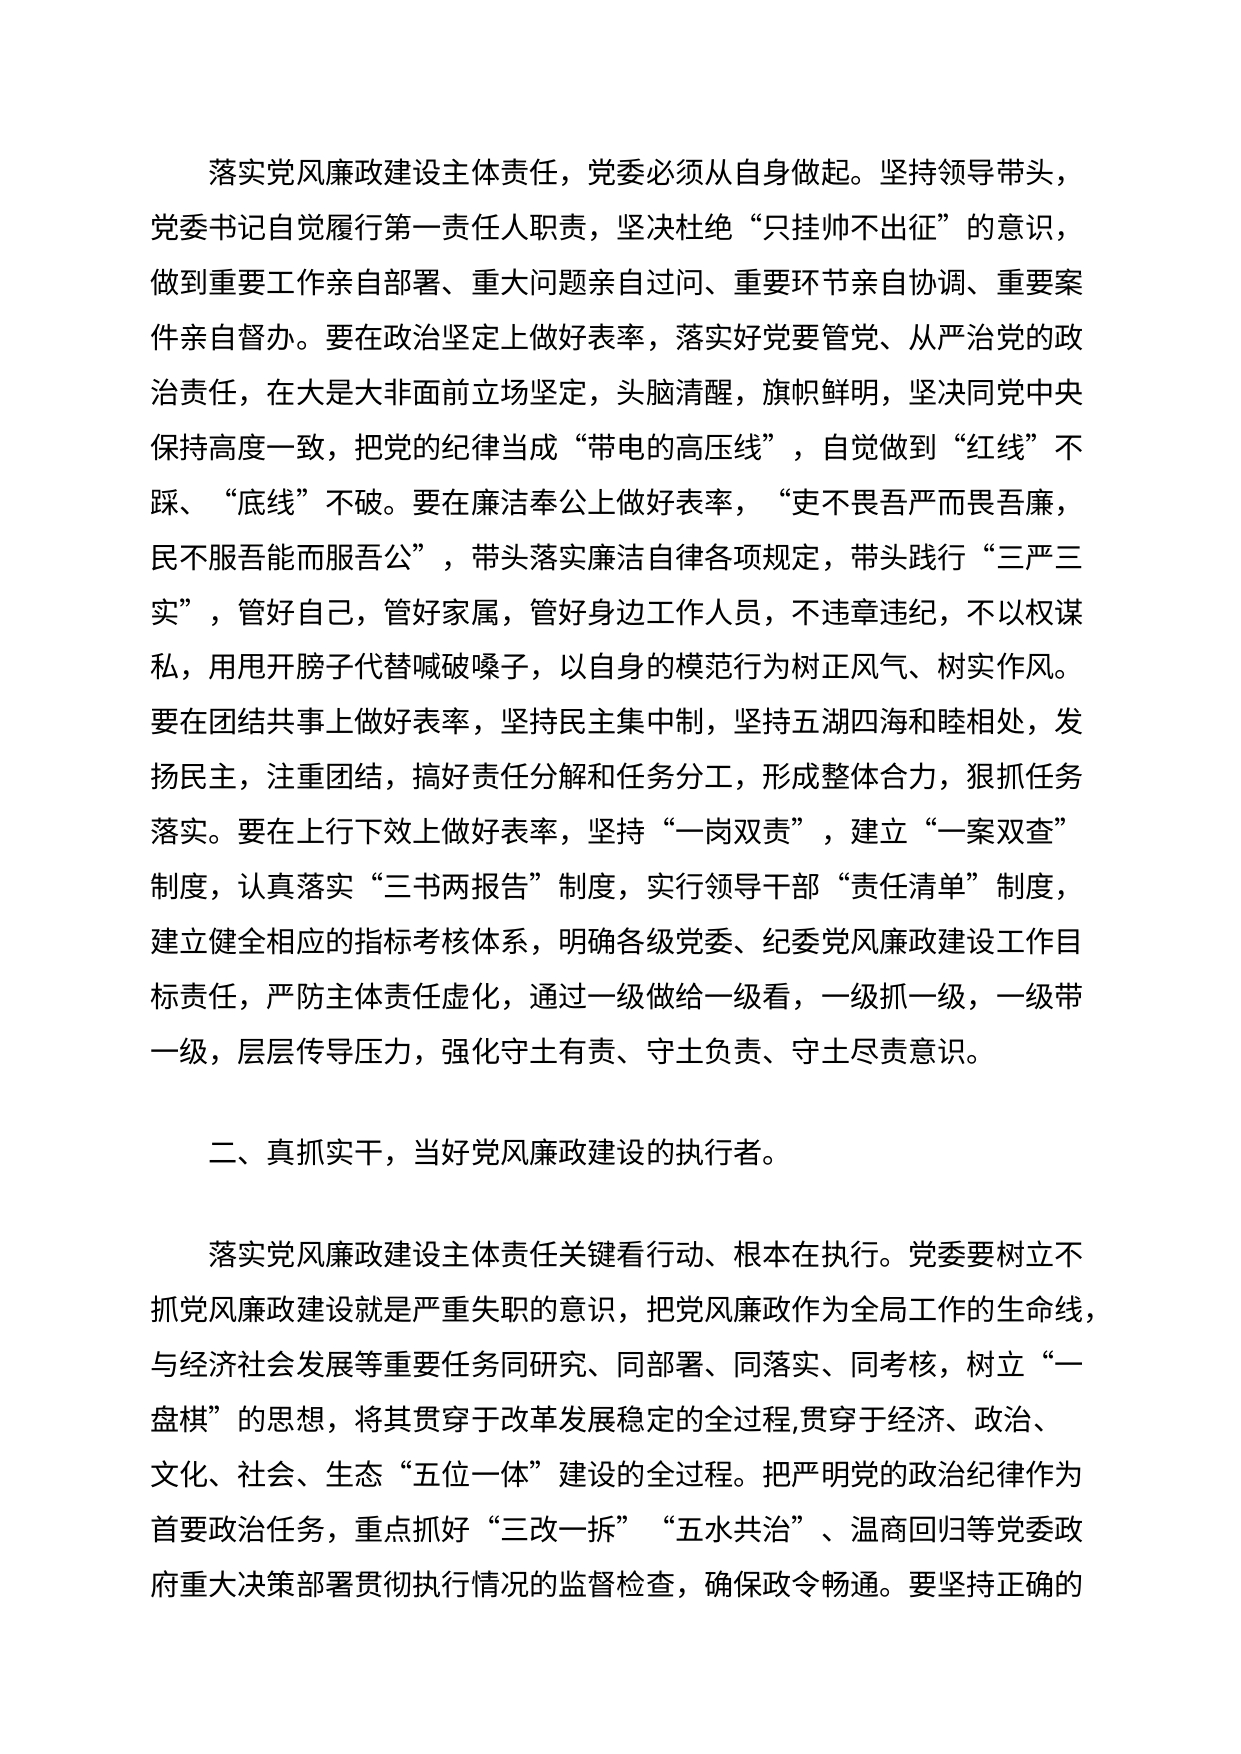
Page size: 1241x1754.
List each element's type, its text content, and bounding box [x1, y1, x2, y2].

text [150, 1232, 1090, 1604]
text 二、真抓实干，当好党风廉政建设的执行者。 [150, 1130, 1090, 1172]
text 落实党风廉政建设主体责任，党委必须从自身做起。坚持领导带头，党委书记自觉履行第一责任人职责，坚决杜绝“只挂帅不出征”的意识，做到重要工作亲自部署、重大问题亲自过问、重要环节亲自协调、重要案件亲自督办。要在政治坚定上做好表率，落实好党要管党、从严治党的政治责任，在大是大非面前立场坚定，头脑清醒，旗帜鲜明，坚决同党中央保持高度一致，把党的纪律当成“带电的高压线”，自觉做到“红线”不踩、“底线”不破。要在廉洁奉公上做好表率，“吏不畏吾严而畏吾廉，民不服吾能而服吾公”，带头落实廉洁自律各项规定，带头践行“三严三实”，管好自己，管好家属，管好身边工作人员，不违章违纪，不以权谋私，用甩开膀子代替喊破嗓子，以自身的模范行为树正风气、树实作风。要在团结共事上做好表率，坚持民主集中制，坚持五湖四海和睦相处，发扬民主，注重团结，搞好责任分解和任务分工，形成整体合力，狠抓任务落实。要在上行下效上做好表率，坚持“一岗双责”，建立“一案双查”制度，认真落实“三书两报告”制度，实行领导干部“责任清单”制度，建立健全相应的指标考核体系，明确各级党委、纪委党风廉政建设工作目标责任，严防主体责任虚化，通过一级做给一级看，一级抓一级，一级带一级，层层传导压力，强化守土有责、守土负责、守土尽责意识。 [150, 150, 1090, 1071]
